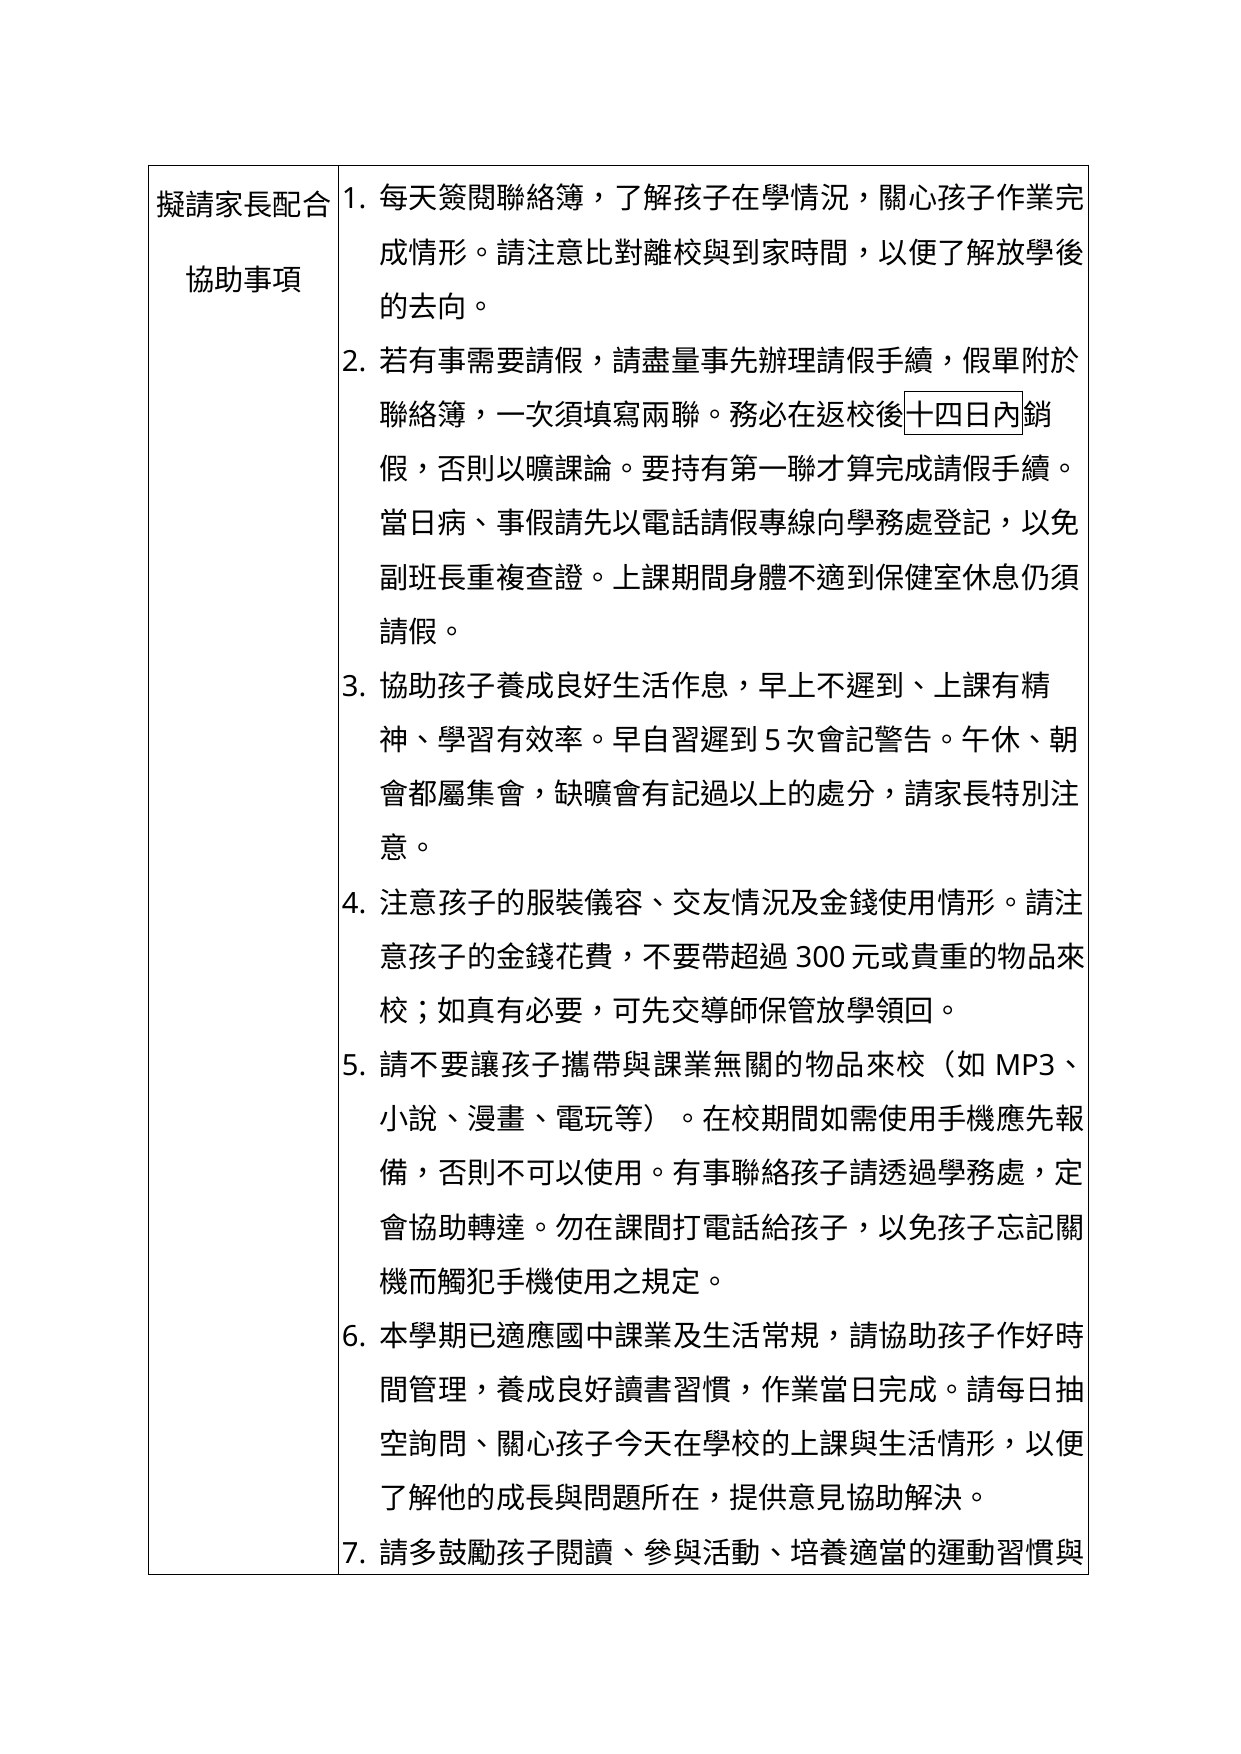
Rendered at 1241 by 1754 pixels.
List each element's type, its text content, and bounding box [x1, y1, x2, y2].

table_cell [339, 166, 1088, 1574]
table_cell 擬請家長配合協助事項 [149, 166, 338, 1574]
